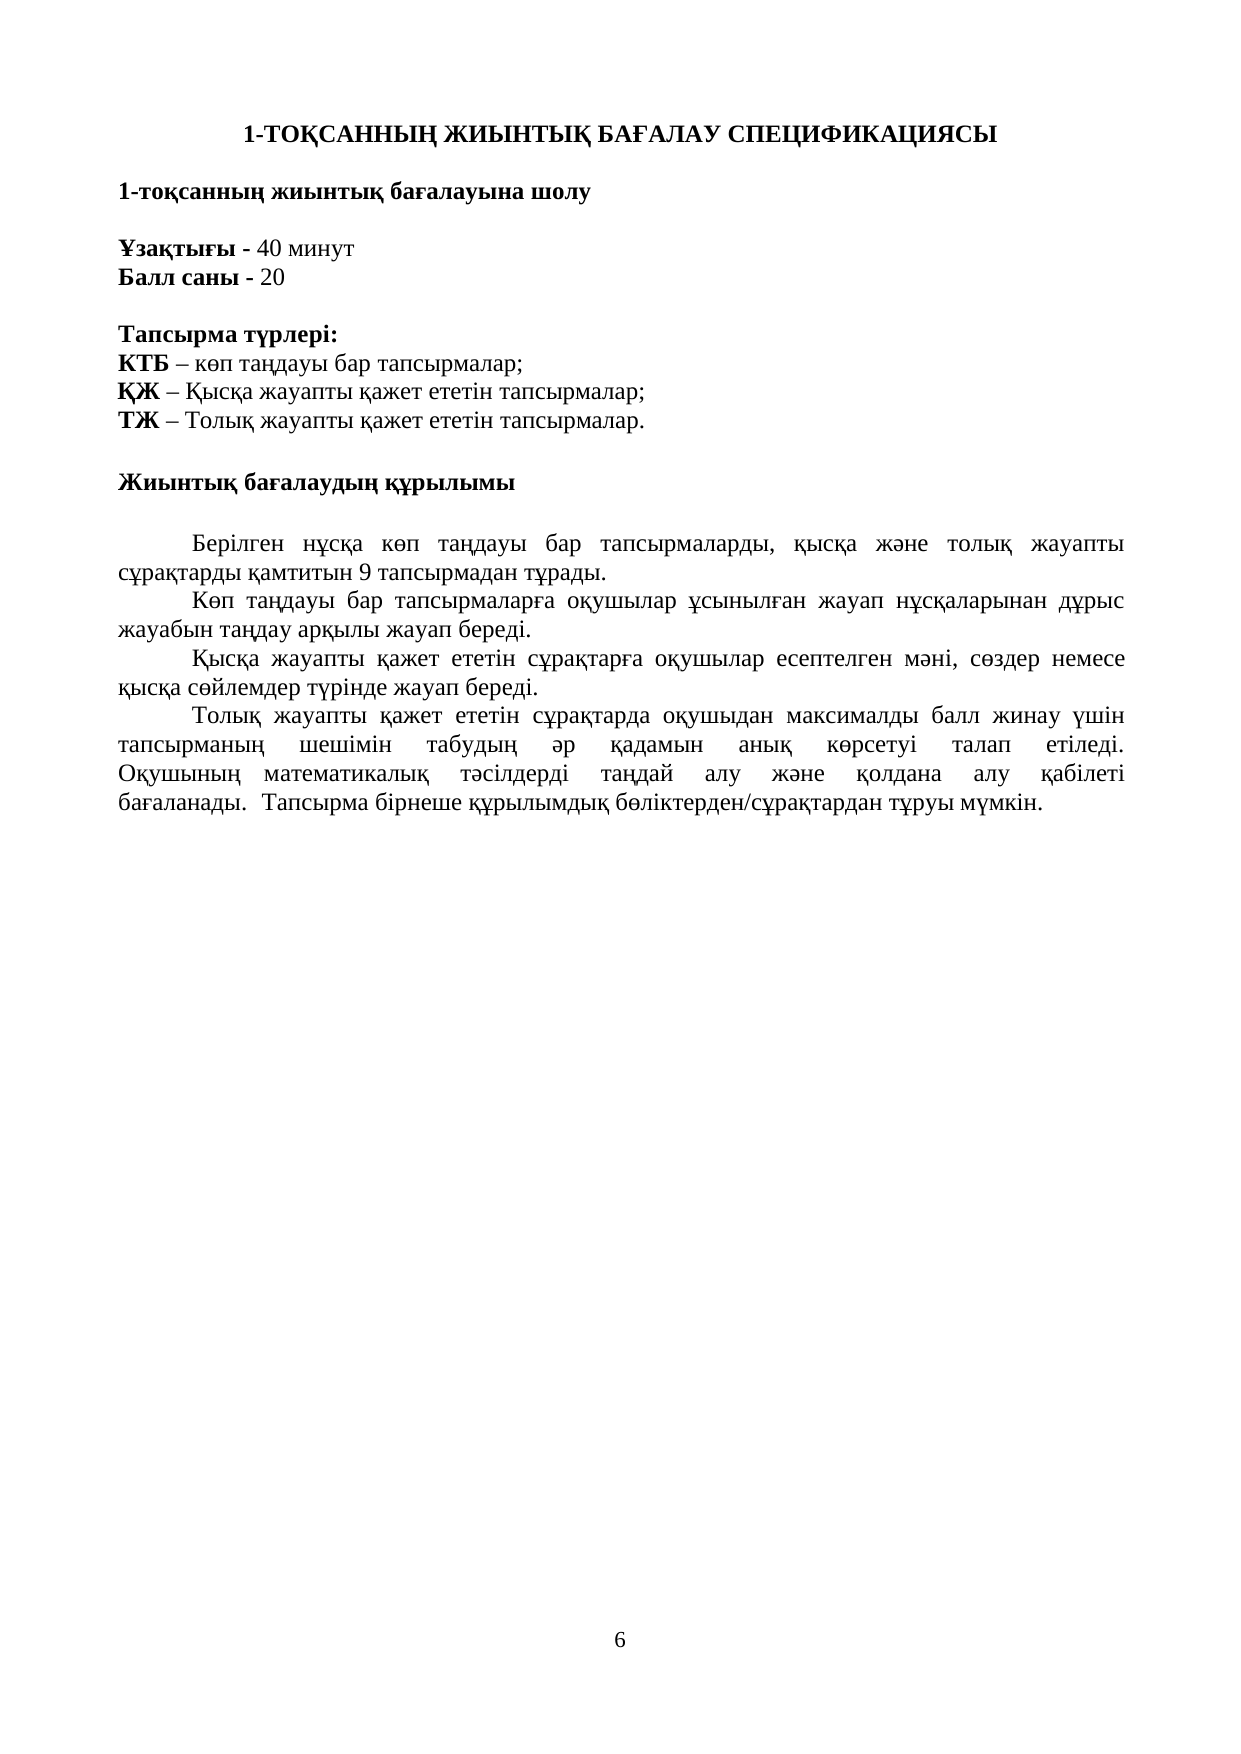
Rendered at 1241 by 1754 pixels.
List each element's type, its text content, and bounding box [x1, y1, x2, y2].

text Жиынтық бағалаудың құрылымы [118, 467, 1154, 496]
text КТБ – көп таңдауы бар тапсырмалар; [118, 348, 1154, 377]
text 6 [614, 1626, 1154, 1652]
text Берілген нұсқа көп таңдауы бар тапсырмаларды, қысқа және толық жауапты сұрақтарды қамтитын 9 тапсырмадан тұрады. [118, 528, 1128, 585]
text Тапсырма түрлері: [118, 320, 1154, 348]
text Толық жауапты қажет ететін сұрақтарда оқушыдан максималды балл жинау үшін тапсырманың шешімін табудың әр қадамын анық көрсетуі талап етіледі. Оқушының математикалық тәсілдерді таңдай алу және қолдана алу қабілеті бағаланады. Тапсырма бірнеше құрылымдық бөліктерден/сұрақтардан тұруы мүмкін. [118, 700, 1125, 815]
text 1-тоқсанның жиынтық бағалауына шолу [118, 176, 1154, 205]
text Көп таңдауы бар тапсырмаларға оқушылар ұсынылған жауап нұсқаларынан дұрыс жауабын таңдау арқылы жауап береді. [118, 585, 1128, 643]
text ҚЖ – Қысқа жауапты қажет ететін тапсырмалар; ТЖ – Толық жауапты қажет ететін тапсырмалар. [116, 377, 645, 434]
text Қысқа жауапты қажет ететін сұрақтарға оқушылар есептелген мәні, сөздер немесе қысқа сөйлемдер түрінде жауап береді. [118, 643, 1129, 700]
text 1-ТОҚСАННЫҢ ЖИЫНТЫҚ БАҒАЛАУ СПЕЦИФИКАЦИЯСЫ [243, 119, 1154, 147]
text Ұзақтығы - 40 минут Балл саны - 20 [118, 233, 360, 291]
